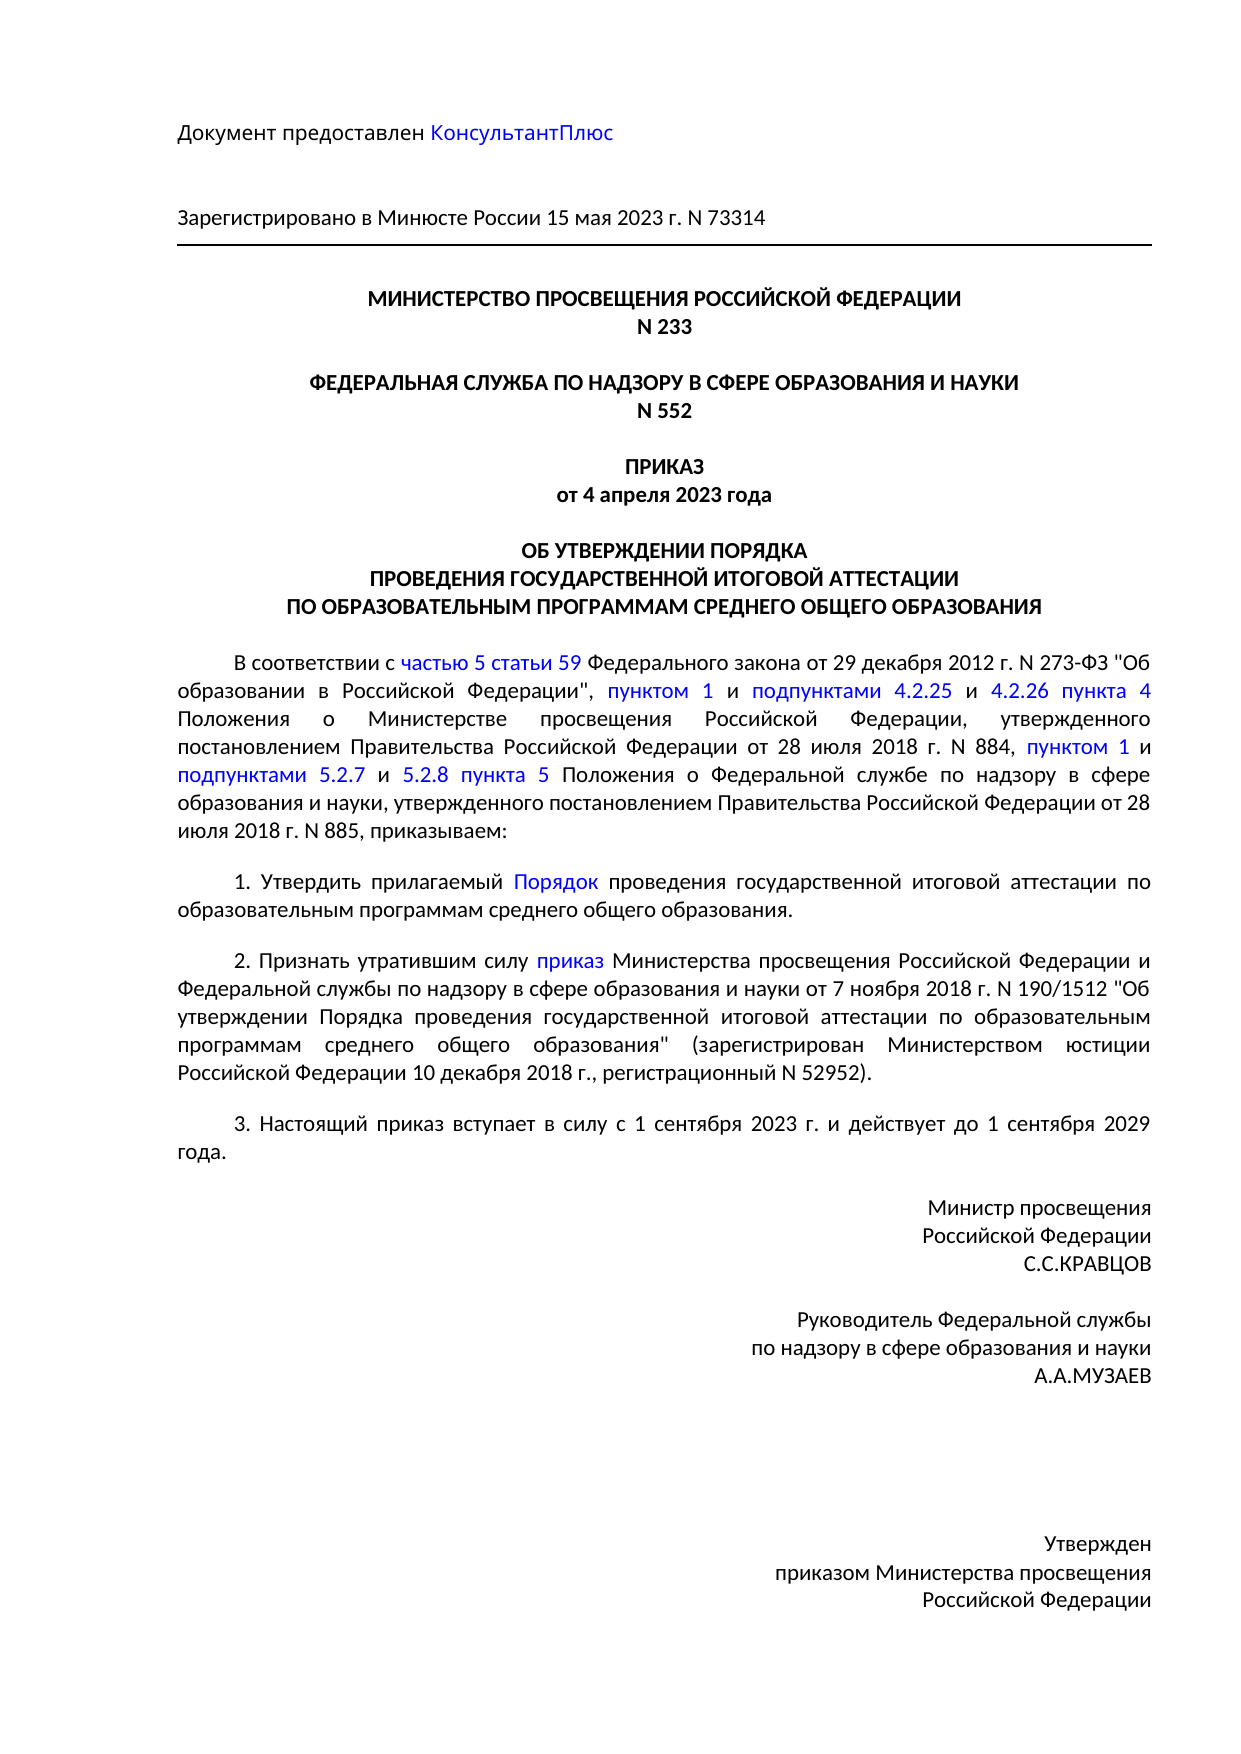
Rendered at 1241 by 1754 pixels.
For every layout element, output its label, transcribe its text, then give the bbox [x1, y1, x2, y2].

text С.С.КРАВЦОВ [177, 1249, 1152, 1277]
title ПРИКАЗ [177, 452, 1152, 480]
text Зарегистрировано в Минюсте России 15 мая 2023 г. N 73314 [177, 203, 1152, 231]
text приказом Министерства просвещения [177, 1558, 1152, 1586]
title ПРОВЕДЕНИЯ ГОСУДАРСТВЕННОЙ ИТОГОВОЙ АТТЕСТАЦИИ [177, 564, 1152, 592]
text Министр просвещения [177, 1193, 1152, 1221]
text Российской Федерации [177, 1586, 1152, 1614]
text 3. Настоящий приказ вступает в силу с 1 сентября 2023 г. и действует до 1 сентября 2029 года. [177, 1109, 1152, 1165]
text 2. Признать утратившим силу приказ Министерства просвещения Российской Федерации и Федеральной службы по надзору в сфере образования и науки от 7 ноября 2018 г. N 190/1512 "Об утверждении Порядка проведения государственной итоговой аттестации по образовательным программам среднего общего образования" (зарегистрирован Министерством юстиции Российской Федерации 10 декабря 2018 г., регистрационный N 52952). [177, 946, 1152, 1086]
text 1. Утвердить прилагаемый Порядок проведения государственной итоговой аттестации по образовательным программам среднего общего образования. [177, 867, 1152, 923]
text Утвержден [177, 1529, 1152, 1558]
text Руководитель Федеральной службы [177, 1305, 1152, 1333]
text по надзору в сфере образования и науки [177, 1333, 1152, 1361]
title ПО ОБРАЗОВАТЕЛЬНЫМ ПРОГРАММАМ СРЕДНЕГО ОБЩЕГО ОБРАЗОВАНИЯ [177, 592, 1152, 620]
title N 552 [177, 396, 1152, 424]
title ФЕДЕРАЛЬНАЯ СЛУЖБА ПО НАДЗОРУ В СФЕРЕ ОБРАЗОВАНИЯ И НАУКИ [177, 368, 1152, 396]
title ОБ УТВЕРЖДЕНИИ ПОРЯДКА [177, 536, 1152, 564]
title МИНИСТЕРСТВО ПРОСВЕЩЕНИЯ РОССИЙСКОЙ ФЕДЕРАЦИИ [177, 284, 1152, 312]
title от 4 апреля 2023 года [177, 480, 1152, 508]
text А.А.МУЗАЕВ [177, 1361, 1152, 1389]
text В соответствии с частью 5 статьи 59 Федерального закона от 29 декабря 2012 г. N 273-ФЗ "Об образовании в Российской Федерации", пунктом 1 и подпунктами 4.2.25 и 4.2.26 пункта 4 Положения о Министерстве просвещения Российской Федерации, утвержденного постановлением Правительства Российской Федерации от 28 июля 2018 г. N 884, пунктом 1 и подпунктами 5.2.7 и 5.2.8 пункта 5 Положения о Федеральной службе по надзору в сфере образования и науки, утвержденного постановлением Правительства Российской Федерации от 28 июля 2018 г. N 885, приказываем: [177, 648, 1152, 844]
text Российской Федерации [177, 1221, 1152, 1249]
title Документ предоставлен КонсультантПлюс [177, 118, 1152, 175]
title N 233 [177, 312, 1152, 340]
